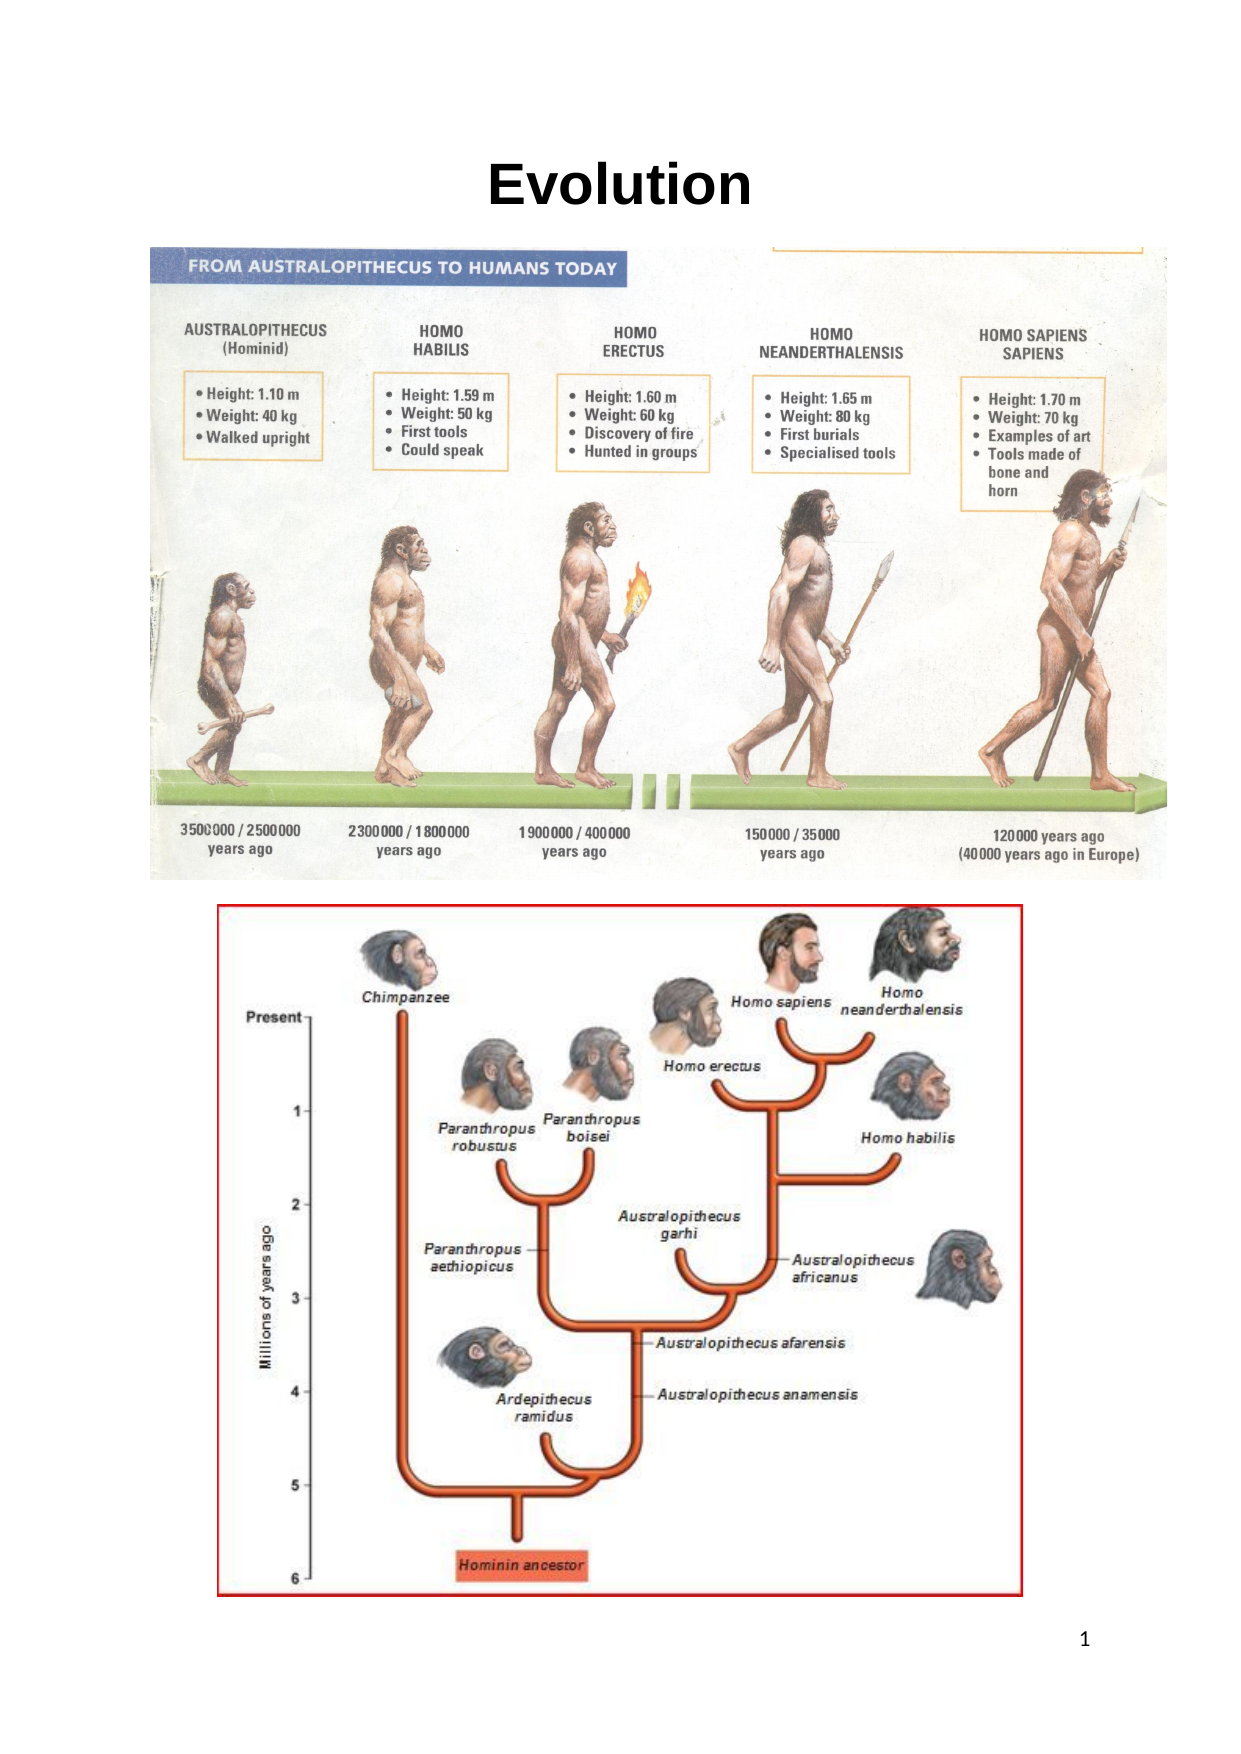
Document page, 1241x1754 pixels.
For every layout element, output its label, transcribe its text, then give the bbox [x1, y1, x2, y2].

picture [217, 904, 1024, 1597]
picture [150, 247, 1168, 880]
text Evolution [150, 150, 1090, 217]
